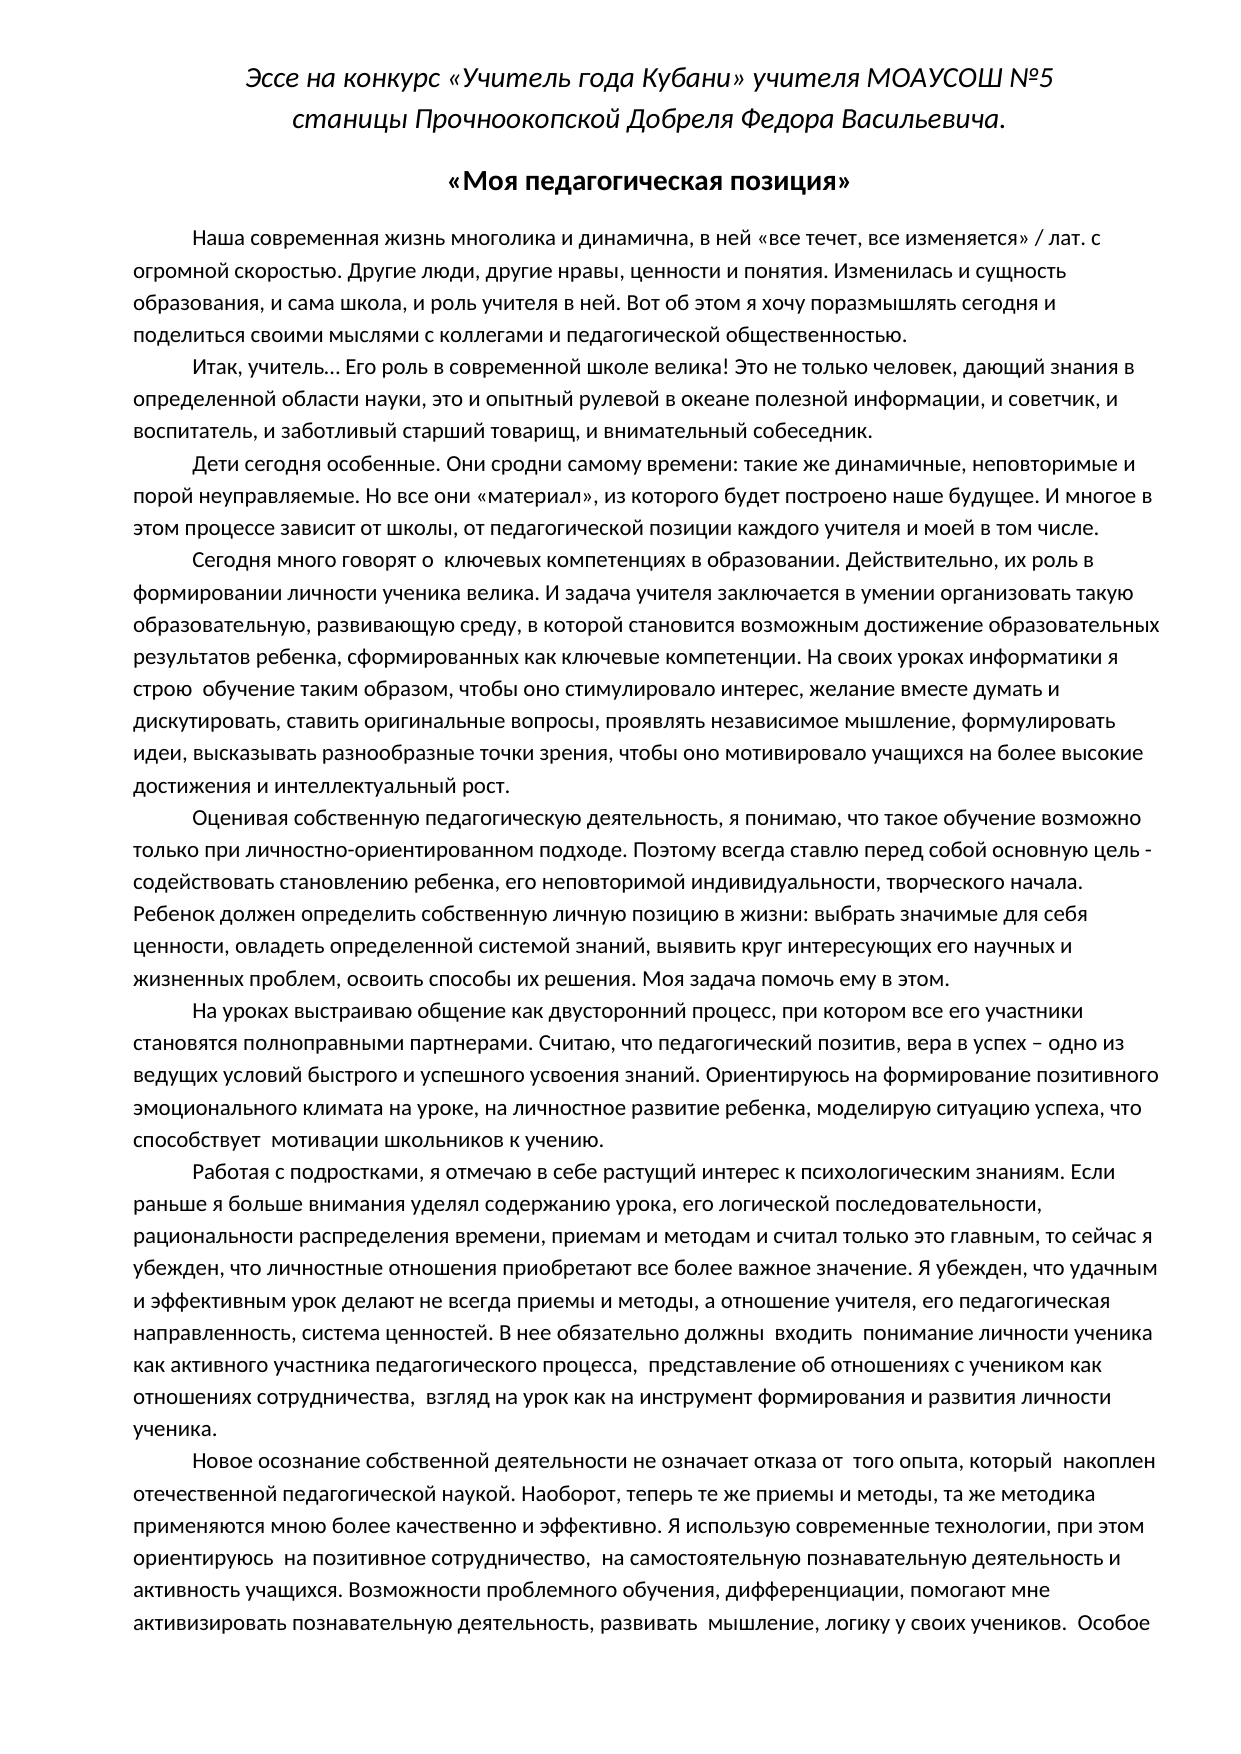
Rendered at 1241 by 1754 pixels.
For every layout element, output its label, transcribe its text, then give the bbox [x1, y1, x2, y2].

text Работая с подростками, я отмечаю в себе растущий интерес к психологическим знаниям. Если раньше я больше внимания уделял содержанию урока, его логической последовательности, рациональности распределения времени, приемам и методам и считал только это главным, то сейчас я убежден, что личностные отношения приобретают все более важное значение. Я убежден, что удачным и эффективным урок делают не всегда приемы и методы, а отношение учителя, его педагогическая направленность, система ценностей. В нее обязательно должны входить понимание личности ученика как активного участника педагогического процесса, представление об отношениях с учеником как отношениях сотрудничества, взгляд на урок как на инструмент формирования и развития личности ученика. [133, 1157, 1166, 1442]
text Наша современная жизнь многолика и динамична, в ней «все течет, все изменяется» / лат. с огромной скоростью. Другие люди, другие нравы, ценности и понятия. Изменилась и сущность образования, и сама школа, и роль учителя в ней. Вот об этом я хочу поразмышлять сегодня и поделиться своими мыслями с коллегами и педагогической общественностью. [133, 223, 1166, 348]
text На уроках выстраиваю общение как двусторонний процесс, при котором все его участники становятся полноправными партнерами. Считаю, что педагогический позитив, вера в успех – одно из ведущих условий быстрого и успешного усвоения знаний. Ориентируюсь на формирование позитивного эмоционального климата на уроке, на личностное развитие ребенка, моделирую ситуацию успеха, что способствует мотивации школьников к учению. [133, 996, 1166, 1153]
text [133, 1447, 1166, 1636]
text Эссе на конкурс «Учитель года Кубани» учителя МОАУСОШ №5 станицы Прочноокопской Добреля Федора Васильевича. [133, 59, 1166, 136]
text Сегодня много говорят о ключевых компетенциях в образовании. Действительно, их роль в формировании личности ученика велика. И задача учителя заключается в умении организовать такую образовательную, развивающую среду, в которой становится возможным достижение образовательных результатов ребенка, сформированных как ключевые компетенции. На своих уроках информатики я строю обучение таким образом, чтобы оно стимулировало интерес, желание вместе думать и дискутировать, ставить оригинальные вопросы, проявлять независимое мышление, формулировать идеи, высказывать разнообразные точки зрения, чтобы оно мотивировало учащихся на более высокие достижения и интеллектуальный рост. [133, 545, 1166, 799]
text Дети сегодня особенные. Они сродни самому времени: такие же динамичные, неповторимые и порой неуправляемые. Но все они «материал», из которого будет построено наше будущее. И многое в этом процессе зависит от школы, от педагогической позиции каждого учителя и моей в том числе. [133, 449, 1166, 541]
text «Моя педагогическая позиция» [133, 162, 1166, 197]
text Итак, учитель… Его роль в современной школе велика! Это не только человек, дающий знания в определенной области науки, это и опытный рулевой в океане полезной информации, и советчик, и воспитатель, и заботливый старший товарищ, и внимательный собеседник. [133, 352, 1166, 445]
text Оценивая собственную педагогическую деятельность, я понимаю, что такое обучение возможно только при личностно-ориентированном подходе. Поэтому всегда ставлю перед собой основную цель - содействовать становлению ребенка, его неповторимой индивидуальности, творческого начала. Ребенок должен определить собственную личную позицию в жизни: выбрать значимые для себя ценности, овладеть определенной системой знаний, выявить круг интересующих его научных и жизненных проблем, освоить способы их решения. Моя задача помочь ему в этом. [133, 803, 1166, 992]
